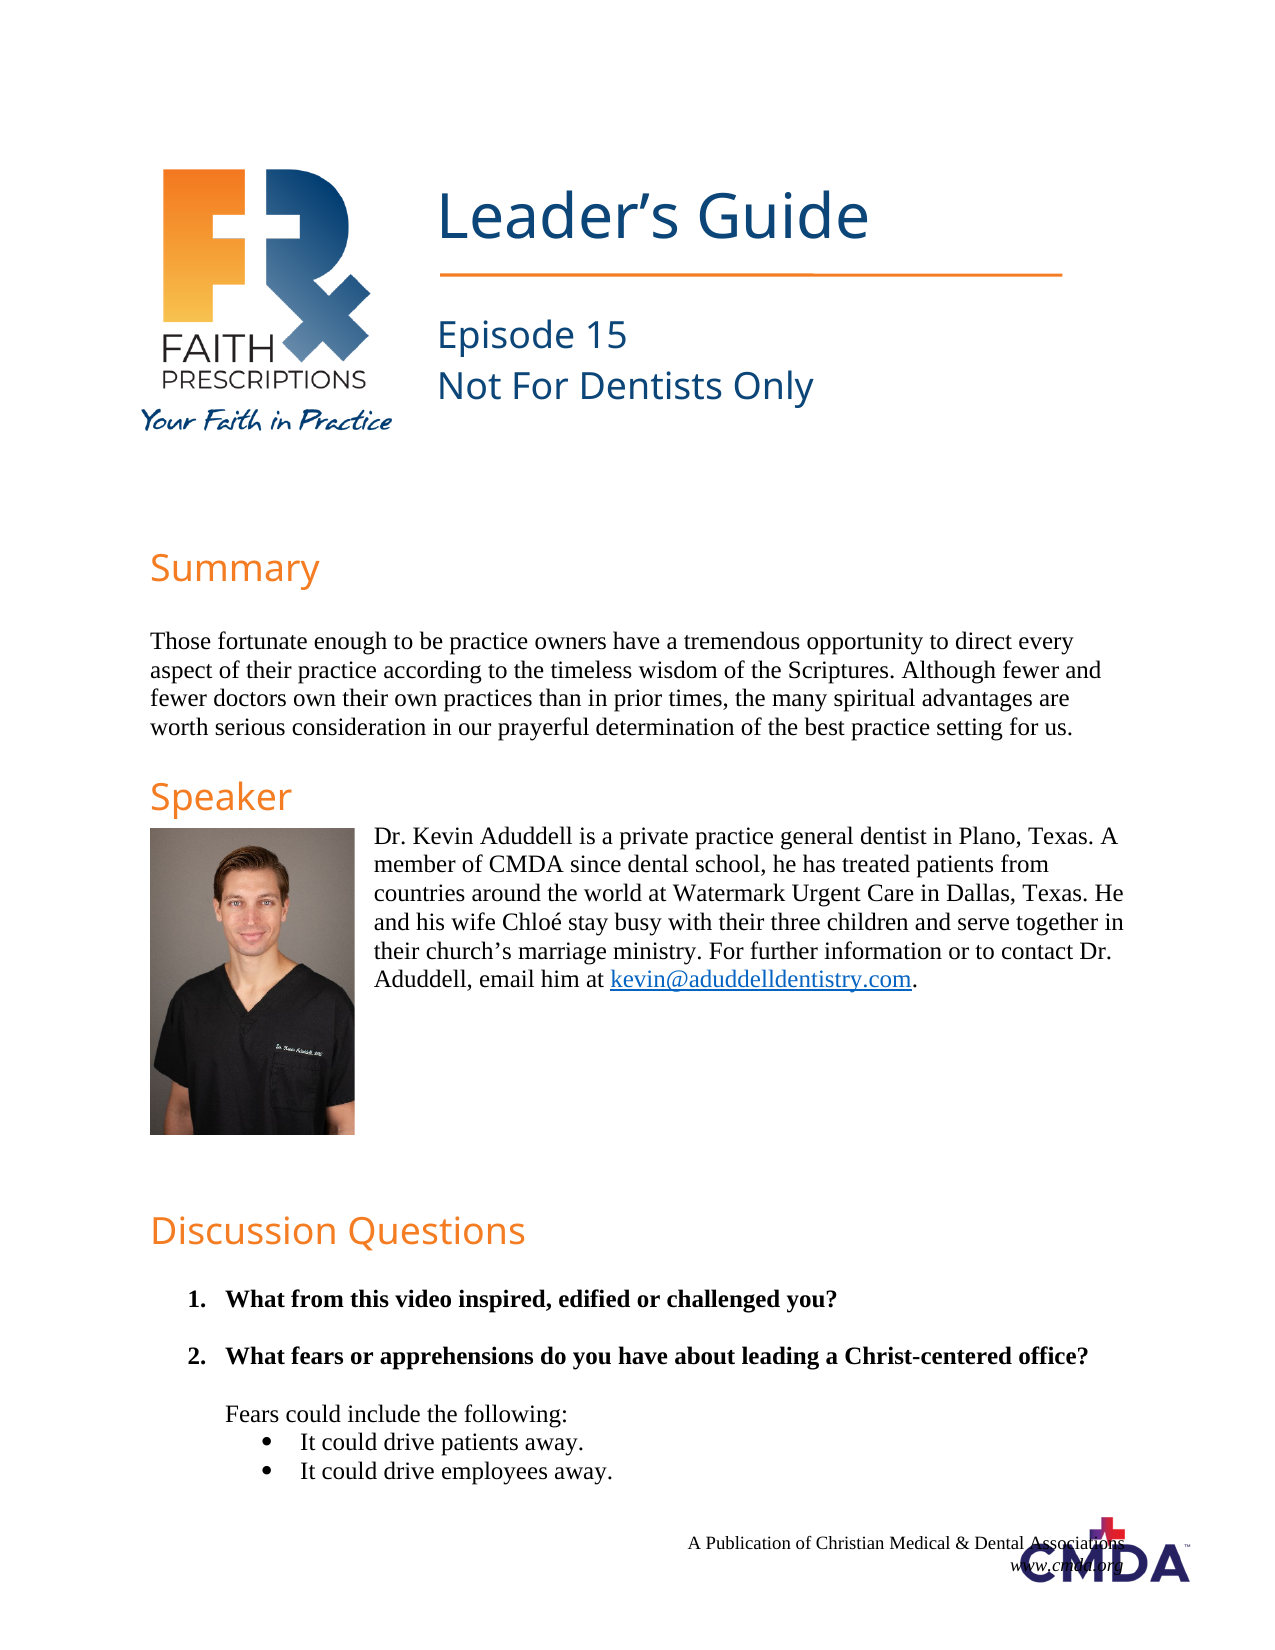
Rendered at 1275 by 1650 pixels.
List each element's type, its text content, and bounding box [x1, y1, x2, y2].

text Not For Dentists Only [418, 359, 1125, 410]
picture [106, 137, 418, 449]
text Summary [150, 541, 1125, 592]
list What from this video inspired, edified or challenged you? [187, 1284, 1125, 1312]
text Leader’s Guide [418, 172, 1125, 257]
list What fears or apprehensions do you have about leading a Christ-centered office? [187, 1341, 1125, 1370]
text Those fortunate enough to be practice owners have a tremendous opportunity to direct every aspect of their practice according to the timeless wisdom of the Scriptures. Although fewer and fewer doctors own their own practices than in prior times, the many spiritual advantages are worth serious consideration in our prayerful determination of the best practice setting for us. [150, 626, 1125, 741]
picture [1018, 1517, 1194, 1593]
text Dr. Kevin Aduddell is a private practice general dentist in Plano, Texas. A member of CMDA since dental school, he has treated patients from countries around the world at Watermark Urgent Care in Dallas, Texas. He and his wife Chloé stay busy with their three children and serve together in their church’s marriage ministry. For further information or to contact Dr. Aduddell, email him at kevin@aduddelldentistry.com. [150, 821, 1125, 993]
text Fears could include the following: [150, 1399, 1125, 1427]
text Episode 15 [418, 308, 1125, 359]
list It could drive employees away. [262, 1456, 1125, 1485]
text Discussion Questions [150, 1204, 1125, 1255]
list It could drive patients away. [262, 1427, 1125, 1456]
text Speaker [150, 770, 1125, 821]
picture [150, 828, 355, 1135]
